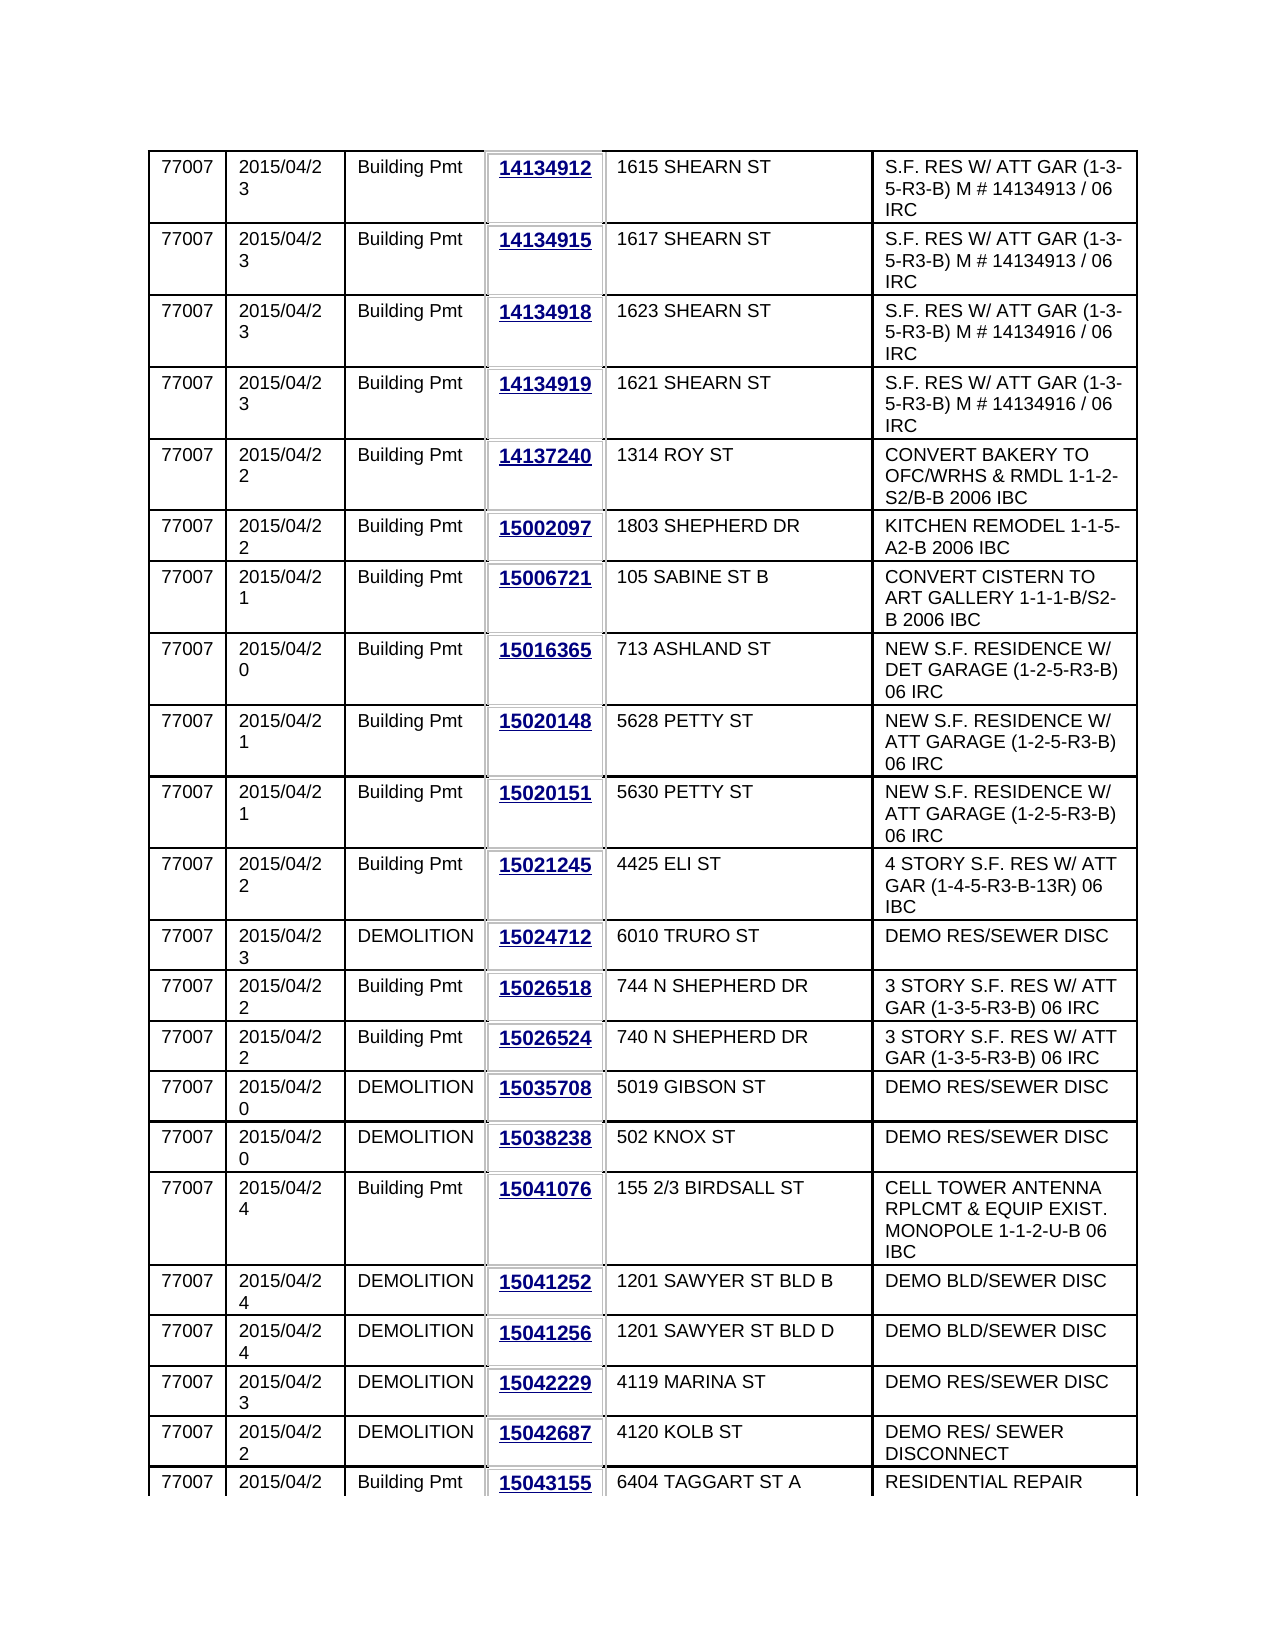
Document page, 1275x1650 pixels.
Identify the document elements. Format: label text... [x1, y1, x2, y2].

table_cell 77007 [150, 1072, 225, 1120]
table_cell 77007 [150, 511, 225, 560]
table_cell 77007 [150, 706, 225, 775]
table_cell 15020151 [489, 780, 602, 847]
table_cell NEW S.F. RESIDENCE W/ DET GARAGE (1-2-5-R3-B) 06 IRC [874, 634, 1136, 703]
table_cell DEMOLITION [346, 1367, 484, 1415]
table_cell Building Pmt [346, 849, 484, 919]
table_cell Building Pmt [346, 368, 484, 437]
table_cell CELL TOWER ANTENNA RPLCMT & EQUIP EXIST. MONOPOLE 1-1-2-U-B 06 IBC [874, 1173, 1136, 1264]
table_cell 2015/04/20 [227, 1072, 344, 1120]
table_cell 15006721 [489, 565, 602, 632]
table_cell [874, 1468, 1136, 1496]
table_cell 744 N SHEPHERD DR [607, 971, 871, 1020]
table_cell 77007 [150, 1266, 225, 1314]
table_cell 15021245 [489, 852, 602, 919]
table_cell 77007 [150, 1173, 225, 1264]
table_cell 2015/04/22 [227, 971, 344, 1020]
table_cell 1201 SAWYER ST BLD B [607, 1266, 871, 1314]
table_cell 77007 [150, 778, 225, 847]
table_cell 3 STORY S.F. RES W/ ATT GAR (1-3-5-R3-B) 06 IRC [874, 1022, 1136, 1070]
table_cell Building Pmt [346, 440, 484, 509]
table_cell 4120 KOLB ST [607, 1417, 871, 1465]
table_cell 77007 [150, 634, 225, 703]
table_cell DEMOLITION [346, 1266, 484, 1314]
table_cell 713 ASHLAND ST [607, 634, 871, 703]
table_cell Building Pmt [346, 152, 484, 222]
table_cell DEMO RES/SEWER DISC [874, 1072, 1136, 1120]
table_cell S.F. RES W/ ATT GAR (1-3-5-R3-B) M # 14134913 / 06 IRC [874, 224, 1136, 294]
table_cell 15043155 [489, 1470, 602, 1496]
table_cell 15002097 [489, 514, 602, 560]
table_cell 2015/04/22 [227, 1468, 344, 1496]
table_cell CONVERT CISTERN TO ART GALLERY 1-1-1-B/S2-B 2006 IBC [874, 562, 1136, 632]
table_cell 502 KNOX ST [607, 1123, 871, 1171]
table_cell 1621 SHEARN ST [607, 368, 871, 437]
table_cell 2015/04/21 [227, 778, 344, 847]
table_cell 3 STORY S.F. RES W/ ATT GAR (1-3-5-R3-B) 06 IRC [874, 971, 1136, 1020]
table_cell 14134912 [489, 155, 602, 222]
table_cell DEMOLITION [346, 921, 484, 969]
table_cell S.F. RES W/ ATT GAR (1-3-5-R3-B) M # 14134916 / 06 IRC [874, 368, 1136, 437]
table_cell 77007 [150, 1022, 225, 1070]
table_cell KITCHEN REMODEL 1-1-5-A2-B 2006 IBC [874, 511, 1136, 560]
table_cell Building Pmt [346, 224, 484, 294]
table_cell 2015/04/24 [227, 1266, 344, 1314]
table_cell NEW S.F. RESIDENCE W/ ATT GARAGE (1-2-5-R3-B) 06 IRC [874, 778, 1136, 847]
table_cell 4 STORY S.F. RES W/ ATT GAR (1-4-5-R3-B-13R) 06 IBC [874, 849, 1136, 919]
table_cell 2015/04/21 [227, 562, 344, 632]
table_cell 2015/04/22 [227, 440, 344, 509]
table_cell 77007 [150, 1367, 225, 1415]
table_cell 15035708 [489, 1075, 602, 1120]
table_cell 2015/04/23 [227, 296, 344, 366]
table_cell 15042687 [489, 1420, 602, 1465]
table_cell DEMOLITION [346, 1316, 484, 1365]
table_cell 6010 TRURO ST [607, 921, 871, 969]
table_cell 77007 [150, 1123, 225, 1171]
table_cell 77007 [150, 971, 225, 1020]
table_cell DEMOLITION [346, 1072, 484, 1120]
table_cell 2015/04/22 [227, 1417, 344, 1465]
table_cell 14137240 [489, 442, 602, 509]
table_cell Building Pmt [346, 634, 484, 703]
table_cell 2015/04/24 [227, 1316, 344, 1365]
table_cell 15041256 [489, 1319, 602, 1365]
table_cell 77007 [150, 368, 225, 437]
table_cell 77007 [150, 296, 225, 366]
table_cell 740 N SHEPHERD DR [607, 1022, 871, 1070]
table_cell DEMO RES/SEWER DISC [874, 1123, 1136, 1171]
table_cell Building Pmt [346, 1468, 484, 1496]
table_cell 15026518 [489, 974, 602, 1020]
table_cell 4425 ELI ST [607, 849, 871, 919]
table_cell 77007 [150, 224, 225, 294]
table_cell 14134915 [489, 227, 602, 294]
table_cell 15024712 [489, 924, 602, 969]
table_cell 5630 PETTY ST [607, 778, 871, 847]
table_cell DEMO BLD/SEWER DISC [874, 1316, 1136, 1365]
table_cell Building Pmt [346, 296, 484, 366]
table_cell 77007 [150, 1316, 225, 1365]
table_cell S.F. RES W/ ATT GAR (1-3-5-R3-B) M # 14134916 / 06 IRC [874, 296, 1136, 366]
table_cell 1314 ROY ST [607, 440, 871, 509]
table_cell 2015/04/22 [227, 849, 344, 919]
table_cell 77007 [150, 1468, 225, 1496]
table_cell 5628 PETTY ST [607, 706, 871, 775]
table_cell DEMO BLD/SEWER DISC [874, 1266, 1136, 1314]
table_cell 5019 GIBSON ST [607, 1072, 871, 1120]
table_cell 15038238 [489, 1125, 602, 1171]
table_cell S.F. RES W/ ATT GAR (1-3-5-R3-B) M # 14134913 / 06 IRC [874, 152, 1136, 222]
table_cell 77007 [150, 849, 225, 919]
table_cell 155 2/3 BIRDSALL ST [607, 1173, 871, 1264]
table_cell Building Pmt [346, 1022, 484, 1070]
table_cell 14134919 [489, 370, 602, 437]
table_cell Building Pmt [346, 511, 484, 560]
table_cell Building Pmt [346, 971, 484, 1020]
table_cell Building Pmt [346, 706, 484, 775]
table_cell 77007 [150, 440, 225, 509]
table_cell 15042229 [489, 1370, 602, 1415]
table_cell 6404 TAGGART ST A [607, 1468, 871, 1496]
table_cell 15026524 [489, 1025, 602, 1070]
table_cell 15020148 [489, 708, 602, 775]
table_cell 1803 SHEPHERD DR [607, 511, 871, 560]
table_cell 15041252 [489, 1269, 602, 1314]
table_cell 2015/04/23 [227, 921, 344, 969]
table_cell 15041076 [489, 1175, 602, 1264]
table_cell NEW S.F. RESIDENCE W/ ATT GARAGE (1-2-5-R3-B) 06 IRC [874, 706, 1136, 775]
table_cell DEMOLITION [346, 1417, 484, 1465]
table_cell 1617 SHEARN ST [607, 224, 871, 294]
table_cell DEMO RES/ SEWER DISCONNECT [874, 1417, 1136, 1465]
table_cell CONVERT BAKERY TO OFC/WRHS & RMDL 1-1-2-S2/B-B 2006 IBC [874, 440, 1136, 509]
table_cell 2015/04/22 [227, 511, 344, 560]
table_cell DEMO RES/SEWER DISC [874, 1367, 1136, 1415]
table_cell DEMOLITION [346, 1123, 484, 1171]
table_cell DEMO RES/SEWER DISC [874, 921, 1136, 969]
table_cell 2015/04/23 [227, 224, 344, 294]
table_cell 77007 [150, 562, 225, 632]
table_cell Building Pmt [346, 778, 484, 847]
table_cell 2015/04/21 [227, 706, 344, 775]
table_cell 1201 SAWYER ST BLD D [607, 1316, 871, 1365]
table_cell 2015/04/20 [227, 634, 344, 703]
table_cell 15016365 [489, 636, 602, 703]
table_cell 14134918 [489, 298, 602, 366]
table_cell 2015/04/23 [227, 368, 344, 437]
table_cell 1623 SHEARN ST [607, 296, 871, 366]
table_cell Building Pmt [346, 562, 484, 632]
table_cell 77007 [150, 1417, 225, 1465]
table_cell 2015/04/20 [227, 1123, 344, 1171]
table_cell Building Pmt [346, 1173, 484, 1264]
table_cell 2015/04/22 [227, 1022, 344, 1070]
table_cell 1615 SHEARN ST [607, 152, 871, 222]
table_cell 77007 [150, 152, 225, 222]
table_cell 4119 MARINA ST [607, 1367, 871, 1415]
table_cell 77007 [150, 921, 225, 969]
table_cell 2015/04/23 [227, 1367, 344, 1415]
table_cell 2015/04/24 [227, 1173, 344, 1264]
table_cell 2015/04/23 [227, 152, 344, 222]
table_cell 105 SABINE ST B [607, 562, 871, 632]
